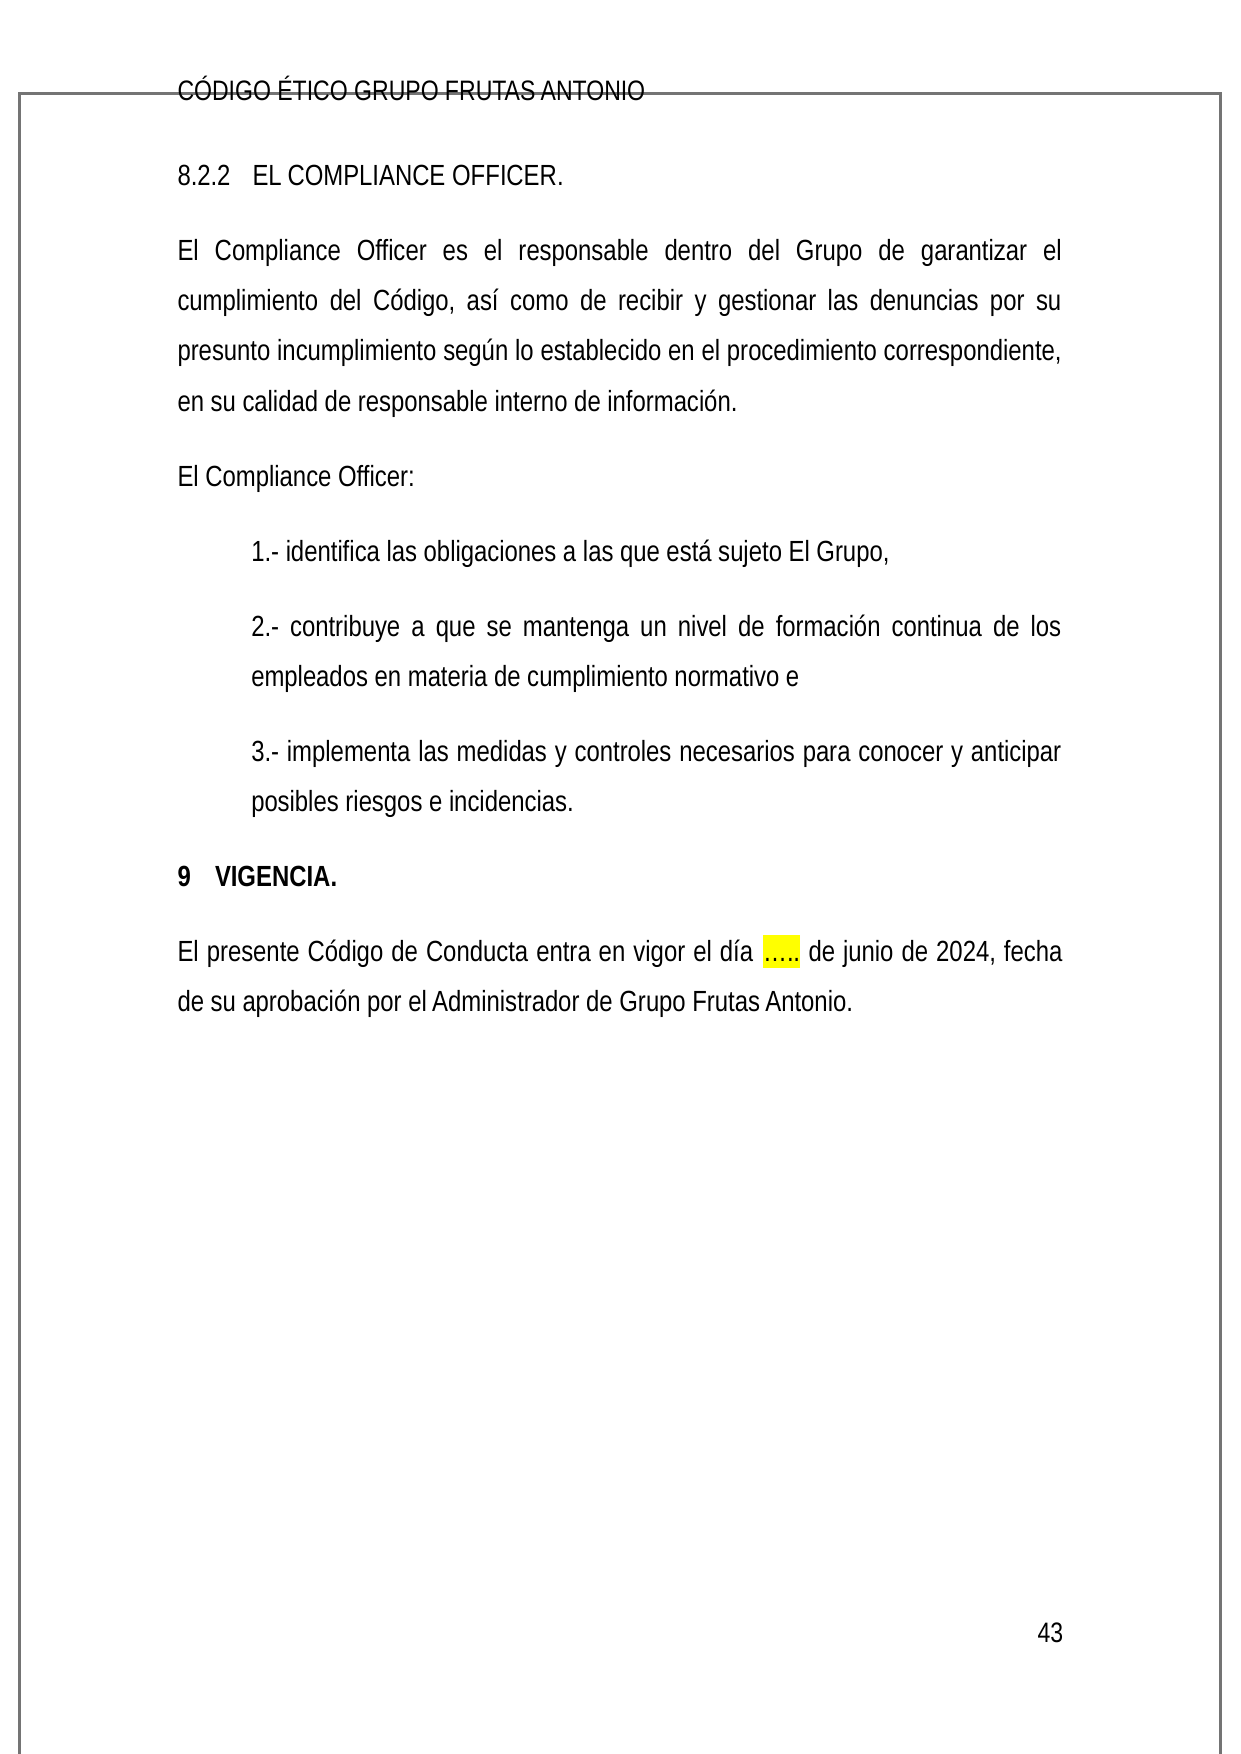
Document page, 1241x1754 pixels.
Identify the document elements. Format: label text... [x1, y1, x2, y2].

subtitle VIGENCIA. [177, 559, 1063, 592]
text El presente Código de Conducta entra en vigor el día ….. de junio de 2024, fecha de su aprobación por el Administrador de Grupo Frutas Antonio. [177, 634, 1063, 717]
text 1.- identifica las obligaciones a las que está sujeto El Grupo, [177, 233, 1063, 267]
text 3.- implementa las medidas y controles necesarios para conocer y anticipar posibles riesgos e incidencias. [251, 434, 1063, 517]
text El Compliance Officer: [177, 158, 1063, 192]
text 2.- contribuye a que se mantenga un nivel de formación continua de los empleados en materia de cumplimiento normativo e [251, 308, 1063, 392]
